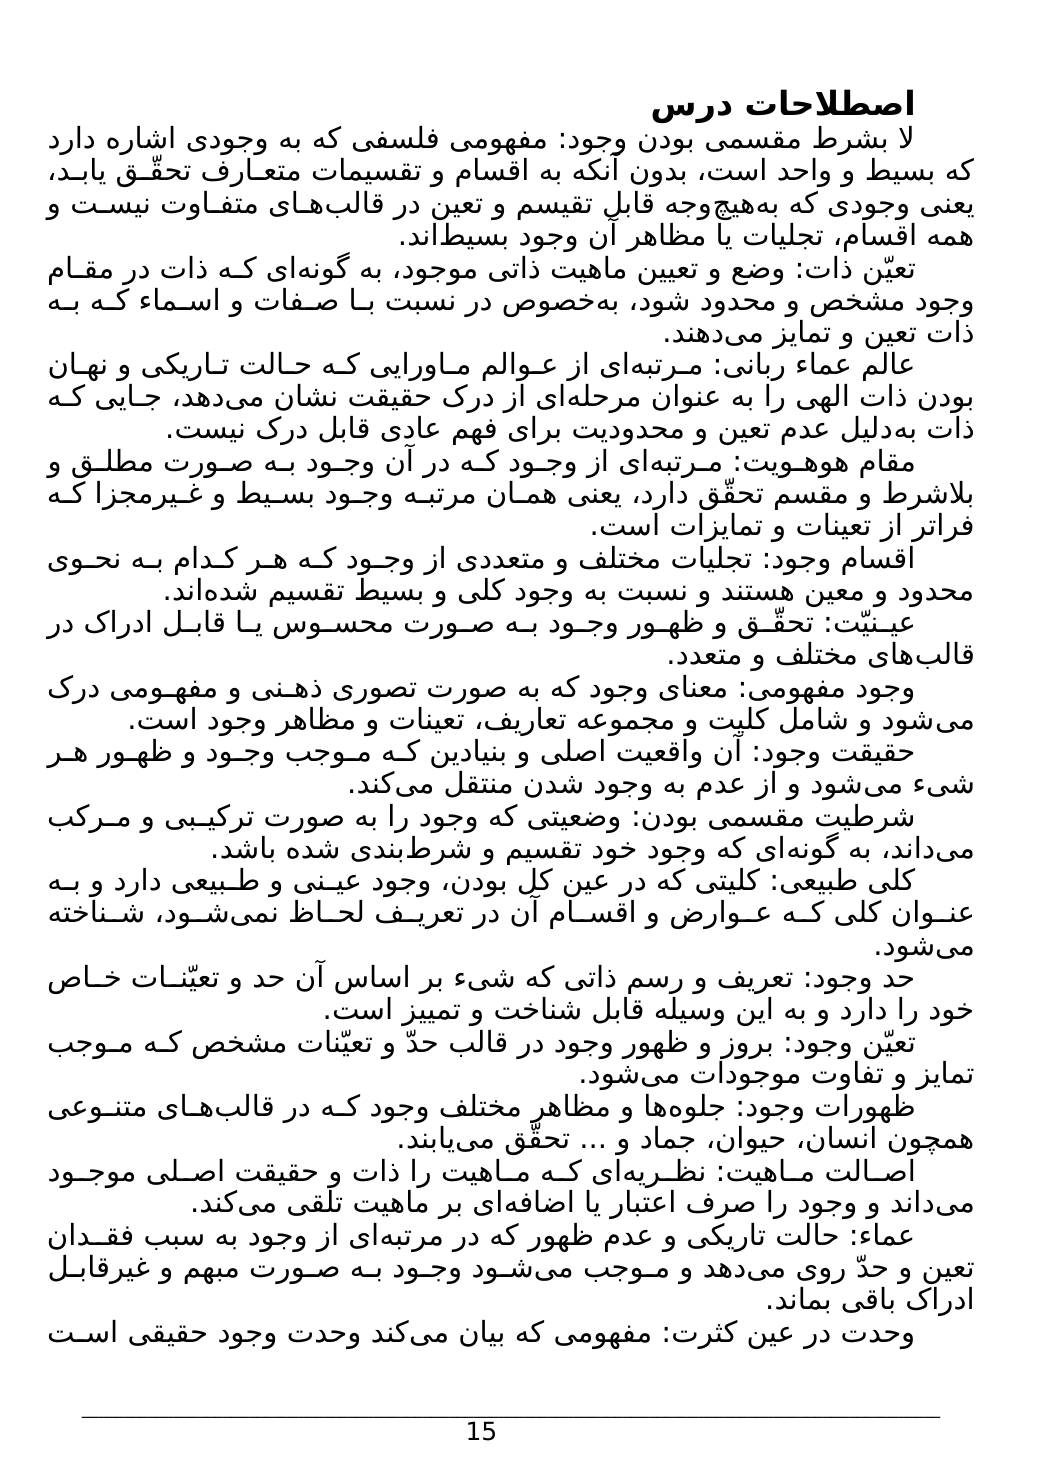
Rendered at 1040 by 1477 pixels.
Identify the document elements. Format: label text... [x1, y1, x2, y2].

text شرطیت مقسمی بودن: وضعیتی که وجود را به صورت ترکیبی و مرکب می‌داند، به گونه‌ای که وجود خود تقسیم و شرط‌بندی شده باشد. [47, 801, 975, 865]
text تعیّن وجود: بروز و ظهور وجود در قالب حدّ و تعیّنات مشخص که موجب تمایز و تفاوت موجودات می‌شود. [47, 1026, 975, 1091]
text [47, 1316, 975, 1349]
text ظهورات وجود: جلوه‌ها و مظاهر مختلف وجود که در قالب‌های متنوعی همچون انسان، حیوان، جماد و ... تحقّق می‌یابند. [47, 1091, 975, 1155]
text اقسام وجود: تجلیات مختلف و متعددی از وجود که هر کدام به نحوی محدود و معین هستند و نسبت به وجود کلی و بسیط تقسیم شده‌اند. [47, 543, 975, 607]
text کلی طبیعی: کلیتی که در عین کل بودن، وجود عینی و طبیعی دارد و به عنوان کلی که عوارض و اقسام آن در تعریف لحاظ نمی‌شود، شناخته می‌شود. [47, 865, 975, 962]
text عالم عماء ربانی: مرتبه‌ای از عوالم ماورایی که حالت تاریکی و نهان بودن ذات الهی را به عنوان مرحله‌ای از درک حقیقت نشان می‌دهد، جایی که ذات به‌دلیل عدم تعین و محدودیت برای فهم عادی قابل درک نیست. [47, 349, 975, 446]
text عینیّت: تحقّق و ظهور وجود به صورت محسوس یا قابل ادراک در قالب‌های مختلف و متعدد. [47, 607, 975, 672]
text وجود مفهومی: معنای وجود که به صورت تصوری ذهنی و مفهومی درک می‌شود و شامل کلیت و مجموعه تعاریف، تعینات و مظاهر وجود است. [47, 672, 975, 736]
text لا بشرط مقسمی بودن وجود: مفهومی فلسفی که به وجودی اشاره دارد که بسیط و واحد است، بدون آنکه به اقسام و تقسیمات متعارف تحقّق یابد، یعنی وجودی که به‌هیچ‌وجه قابل تقیسم و تعین در قالب‌های متفاوت نیست و همه اقسام، تجلیات یا مظاهر آن وجود بسیط‌اند. [47, 123, 975, 252]
text مقام هوهویت: مرتبه‌ای از وجود که در آن وجود به صورت مطلق و بلاشرط و مقسم تحقّق دارد، یعنی همان مرتبه وجود بسیط و غیرمجزا که فراتر از تعینات و تمایزات است. [47, 446, 975, 543]
text حد وجود: تعریف و رسم ذاتی که شیء بر اساس آن حد و تعیّنات خاص خود را دارد و به این وسیله قابل شناخت و تمییز است. [47, 962, 975, 1026]
text اصالت ماهیت: نظریه‌ای که ماهیت را ذات و حقیقت اصلی موجود می‌داند و وجود را صرف اعتبار یا اضافه‌ای بر ماهیت تلقی می‌کند. [47, 1155, 975, 1220]
subtitle اصطلاحات درس [106, 84, 916, 123]
text عماء: حالت تاریکی و عدم ظهور که در مرتبه‌ای از وجود به سبب فقدان تعین و حدّ روی می‌دهد و موجب می‌شود وجود به صورت مبهم و غیرقابل ادراک باقی بماند. [47, 1220, 975, 1316]
text تعیّن ذات: وضع و تعیین ماهیت ذاتی موجود، به گونه‌ای که ذات در مقام وجود مشخص و محدود شود، به‌خصوص در نسبت با صفات و اسماء که به ذات تعین و تمایز می‌دهند. [47, 252, 975, 349]
text حقیقت وجود: آن واقعیت اصلی و بنیادین که موجب وجود و ظهور هر شیء می‌شود و از عدم به وجود شدن منتقل می‌کند. [47, 736, 975, 801]
